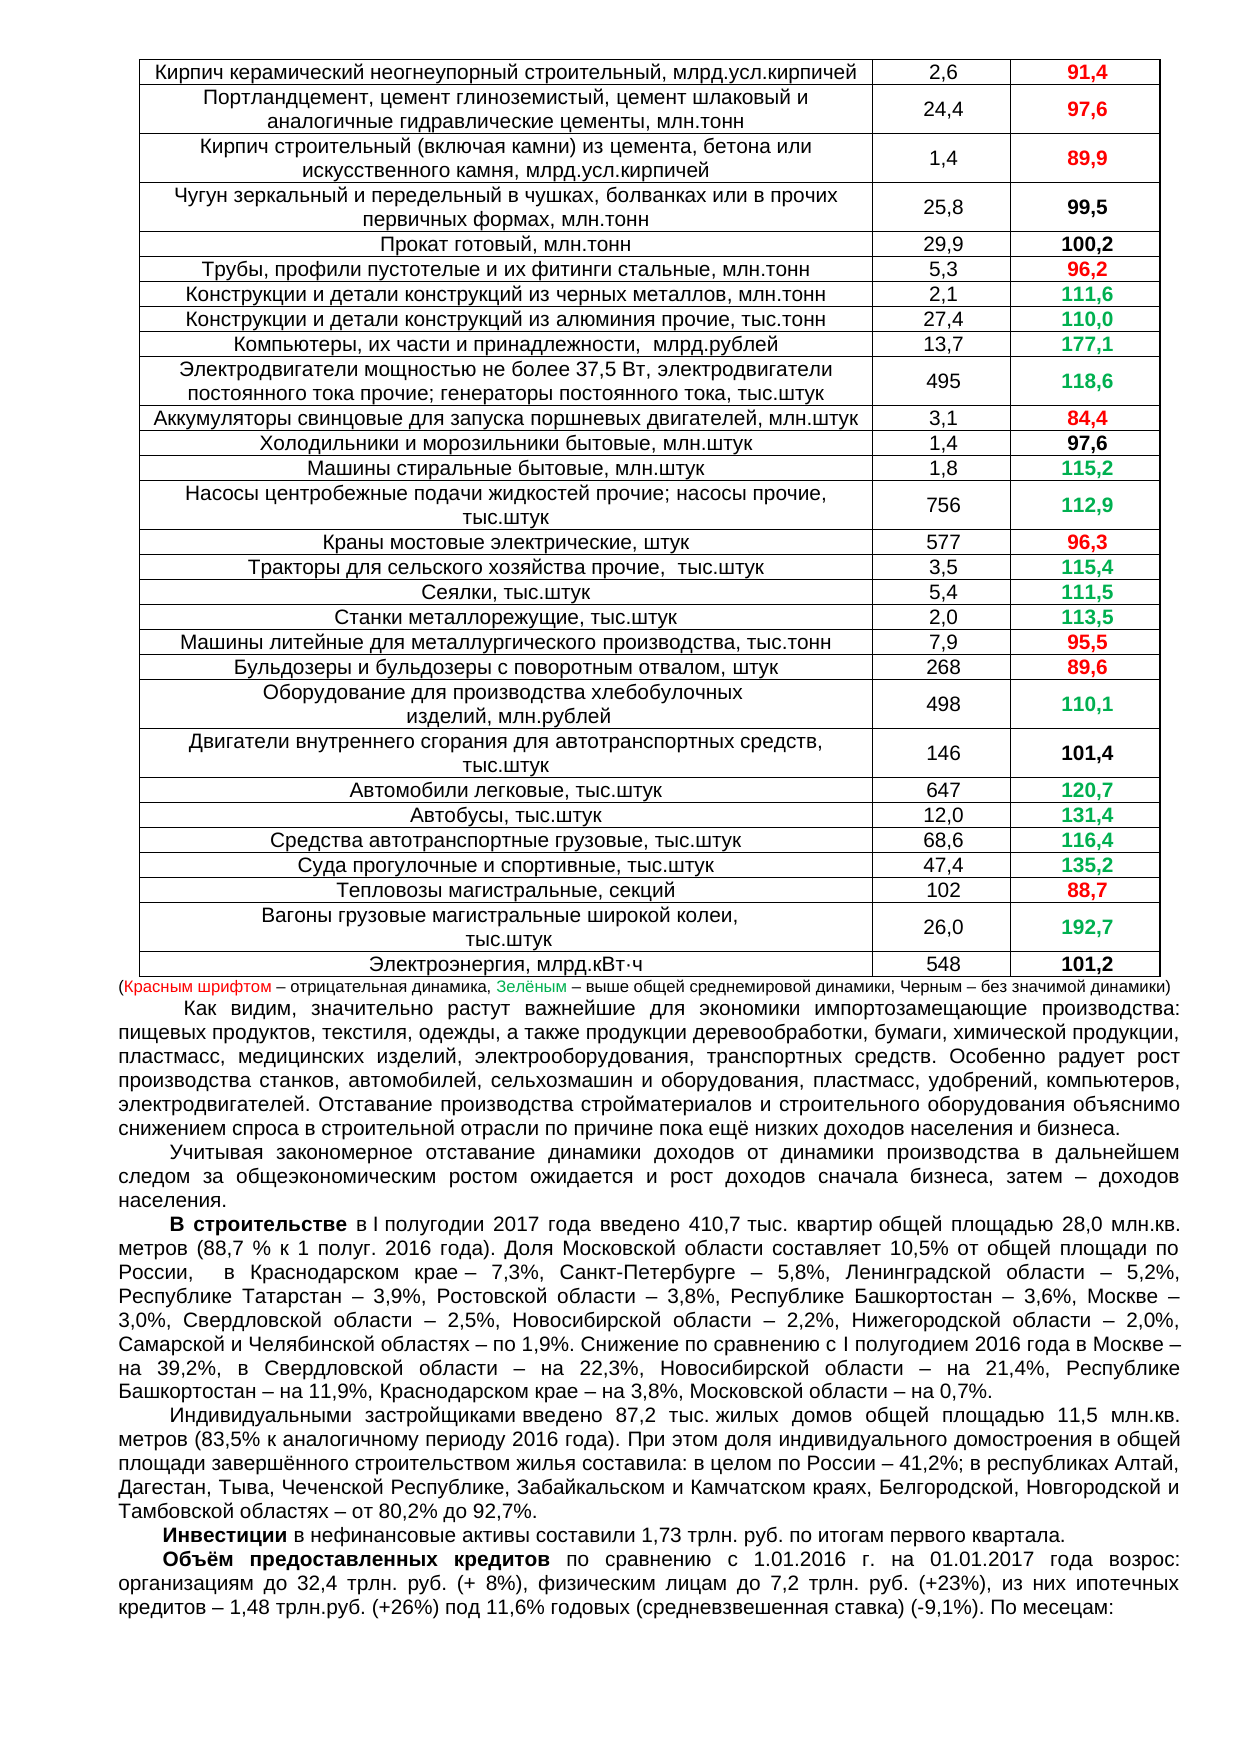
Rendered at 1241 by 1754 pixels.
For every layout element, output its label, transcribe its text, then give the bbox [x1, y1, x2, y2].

text Объём предоставленных кредитов по сравнению с 1.01.2016 г. на 01.01.2017 года возрос: организациям до 32,4 трлн. руб. (+ 8%), физическим лицам до 7,2 трлн. руб. (+23%), из них ипотечных кредитов – 1,48 трлн.руб. (+26%) под 11,6% годовых (средневзвешенная ставка) (-9,1%). По месецам: [118, 1547, 1181, 1619]
table_cell Автобусы, тыс.штук [140, 803, 872, 827]
table_cell Компьютеры, их части и принадлежности, млрд.рублей [140, 332, 872, 356]
table_cell 2,0 [873, 605, 1010, 629]
table_cell Станки металлорежущие, тыс.штук [140, 605, 872, 629]
table_cell 5,3 [873, 257, 1010, 281]
table_cell Конструкции и детали конструкций из алюминия прочие, тыс.тонн [140, 307, 872, 331]
table_cell 135,2 [1011, 853, 1159, 877]
table_cell Оборудование для производства хлебобулочных изделий, млн.рублей [140, 680, 872, 728]
table_cell 101,4 [1011, 729, 1159, 777]
table_cell 95,5 [1011, 630, 1159, 654]
table_cell 13,7 [873, 332, 1010, 356]
table_cell Трубы, профили пустотелые и их фитинги стальные, млн.тонн [140, 257, 872, 281]
table_cell 97,6 [1011, 431, 1159, 455]
table_cell 120,7 [1011, 778, 1159, 802]
table_cell Прокат готовый, млн.тонн [140, 232, 872, 256]
table_cell Краны мостовые электрические, штук [140, 530, 872, 554]
table_cell 192,7 [1011, 903, 1159, 951]
table_cell 99,5 [1011, 183, 1159, 231]
table_cell 5,4 [873, 580, 1010, 604]
table_cell Бульдозеры и бульдозеры с поворотным отвалом, штук [140, 655, 872, 679]
table_cell 3,5 [873, 555, 1010, 579]
table_cell 131,4 [1011, 803, 1159, 827]
table_cell Чугун зеркальный и передельный в чушках, болванках или в прочих первичных формах, млн.тонн [140, 183, 872, 231]
table_cell Сеялки, тыс.штук [140, 580, 872, 604]
table_cell 116,4 [1011, 828, 1159, 852]
table_cell 268 [873, 655, 1010, 679]
table_cell 548 [873, 952, 1010, 976]
table_cell 26,0 [873, 903, 1010, 951]
table_cell 89,9 [1011, 134, 1159, 182]
table_cell 27,4 [873, 307, 1010, 331]
table_cell 756 [873, 481, 1010, 529]
text Учитывая закономерное отставание динамики доходов от динамики производства в дальнейшем следом за общеэкономическим ростом ожидается и рост доходов сначала бизнеса, затем – доходов населения. [118, 1140, 1181, 1212]
table_cell 2,1 [873, 282, 1010, 306]
table_cell Кирпич строительный (включая камни) из цемента, бетона или искусственного камня, млрд.усл.кирпичей [140, 134, 872, 182]
table_cell 96,3 [1011, 530, 1159, 554]
table_cell 577 [873, 530, 1010, 554]
text Инвестиции в нефинансовые активы составили 1,73 трлн. руб. по итогам первого квартала. [118, 1523, 1181, 1547]
table_cell 146 [873, 729, 1010, 777]
table_cell Конструкции и детали конструкций из черных металлов, млн.тонн [140, 282, 872, 306]
table_cell 97,6 [1011, 85, 1159, 133]
table_cell Электроэнергия, млрд.кВт·ч [140, 952, 872, 976]
text Как видим, значительно растут важнейшие для экономики импортозамещающие производства: пищевых продуктов, текстиля, одежды, а также продукции деревообработки, бумаги, химической продукции, пластмасс, медицинских изделий, электрооборудования, транспортных средств. Особенно радует рост производства станков, автомобилей, сельхозмашин и оборудования, пластмасс, удобрений, компьютеров, электродвигателей. Отставание производства стройматериалов и строительного оборудования объяснимо снижением спроса в строительной отрасли по причине пока ещё низких доходов населения и бизнеса. [118, 996, 1181, 1140]
table_cell Автомобили легковые, тыс.штук [140, 778, 872, 802]
table_cell Кирпич керамический неогнеупорный строительный, млрд.усл.кирпичей [140, 60, 872, 84]
table_cell 68,6 [873, 828, 1010, 852]
table_cell Машины литейные для металлургического производства, тыс.тонн [140, 630, 872, 654]
table_cell 2,6 [873, 60, 1010, 84]
table_cell 7,9 [873, 630, 1010, 654]
table_cell 498 [873, 680, 1010, 728]
table_cell 96,2 [1011, 257, 1159, 281]
table_cell Двигатели внутреннего сгорания для автотранспортных средств, тыс.штук [140, 729, 872, 777]
table_cell 1,4 [873, 134, 1010, 182]
table_cell 110,1 [1011, 680, 1159, 728]
table_cell 3,1 [873, 406, 1010, 430]
table_cell 1,8 [873, 456, 1010, 480]
table_cell 118,6 [1011, 357, 1159, 405]
text (Красным шрифтом – отрицательная динамика, Зелёным – выше общей среднемировой динамики, Черным – без значимой динамики) [118, 977, 1181, 996]
table_cell 112,9 [1011, 481, 1159, 529]
text Индивидуальными застройщиками введено 87,2 тыс. жилых домов общей площадью 11,5 млн.кв. метров (83,5% к аналогичному периоду 2016 года). При этом доля индивидуального домостроения в общей площади завершённого строительством жилья составила: в целом по России – 41,2%; в республиках Алтай, Дагестан, Тыва, Чеченской Республике, Забайкальском и Камчатском краях, Белгородской, Новгородской и Тамбовской областях – от 80,2% до 92,7%. [118, 1403, 1181, 1523]
table_cell 100,2 [1011, 232, 1159, 256]
table_cell 647 [873, 778, 1010, 802]
table_cell 177,1 [1011, 332, 1159, 356]
table_cell 24,4 [873, 85, 1010, 133]
table_cell 495 [873, 357, 1010, 405]
table_cell 29,9 [873, 232, 1010, 256]
table_cell 115,4 [1011, 555, 1159, 579]
table_cell 89,6 [1011, 655, 1159, 679]
table_cell Холодильники и морозильники бытовые, млн.штук [140, 431, 872, 455]
table_cell Суда прогулочные и спортивные, тыс.штук [140, 853, 872, 877]
table_cell 110,0 [1011, 307, 1159, 331]
table_cell 47,4 [873, 853, 1010, 877]
table_cell Средства автотранспортные грузовые, тыс.штук [140, 828, 872, 852]
table_cell 101,2 [1011, 952, 1159, 976]
table_cell 1,4 [873, 431, 1010, 455]
table_cell 115,2 [1011, 456, 1159, 480]
table_cell Портландцемент, цемент глиноземистый, цемент шлаковый и аналогичные гидравлические цементы, млн.тонн [140, 85, 872, 133]
table_cell 12,0 [873, 803, 1010, 827]
table_cell Электродвигатели мощностью не более 37,5 Вт, электродвигатели постоянного тока прочие; генераторы постоянного тока, тыс.штук [140, 357, 872, 405]
table_cell 25,8 [873, 183, 1010, 231]
table_cell 88,7 [1011, 878, 1159, 902]
table_cell 102 [873, 878, 1010, 902]
table_cell 91,4 [1011, 60, 1159, 84]
table_cell Вагоны грузовые магистральные широкой колеи, тыс.штук [140, 903, 872, 951]
table_cell Тракторы для сельского хозяйства прочие, тыс.штук [140, 555, 872, 579]
table_cell 111,6 [1011, 282, 1159, 306]
table_cell Тепловозы магистральные, секций [140, 878, 872, 902]
table_cell Насосы центробежные подачи жидкостей прочие; насосы прочие, тыс.штук [140, 481, 872, 529]
table_cell 113,5 [1011, 605, 1159, 629]
table_cell Аккумуляторы свинцовые для запуска поршневых двигателей, млн.штук [140, 406, 872, 430]
text В строительстве в I полугодии 2017 года введено 410,7 тыс. квартир общей площадью 28,0 млн.кв. метров (88,7 % к 1 полуг. 2016 года). Доля Московской области составляет 10,5% от общей площади по России, в Краснодарском крае – 7,3%, Санкт-Петербурге – 5,8%, Ленинградской области – 5,2%, Республике Татарстан – 3,9%, Ростовской области – 3,8%, Республике Башкортостан – 3,6%, Москве – 3,0%, Свердловской области – 2,5%, Новосибирской области – 2,2%, Нижегородской области – 2,0%, Самарской и Челябинской областях – по 1,9%. Снижение по сравнению с I полугодием 2016 года в Москве – на 39,2%, в Свердловской области – на 22,3%, Новосибирской области – на 21,4%, Республике Башкортостан – на 11,9%, Краснодарском крае – на 3,8%, Московской области – на 0,7%. [118, 1212, 1181, 1403]
table_cell 111,5 [1011, 580, 1159, 604]
table_cell 84,4 [1011, 406, 1159, 430]
table_cell Машины стиральные бытовые, млн.штук [140, 456, 872, 480]
